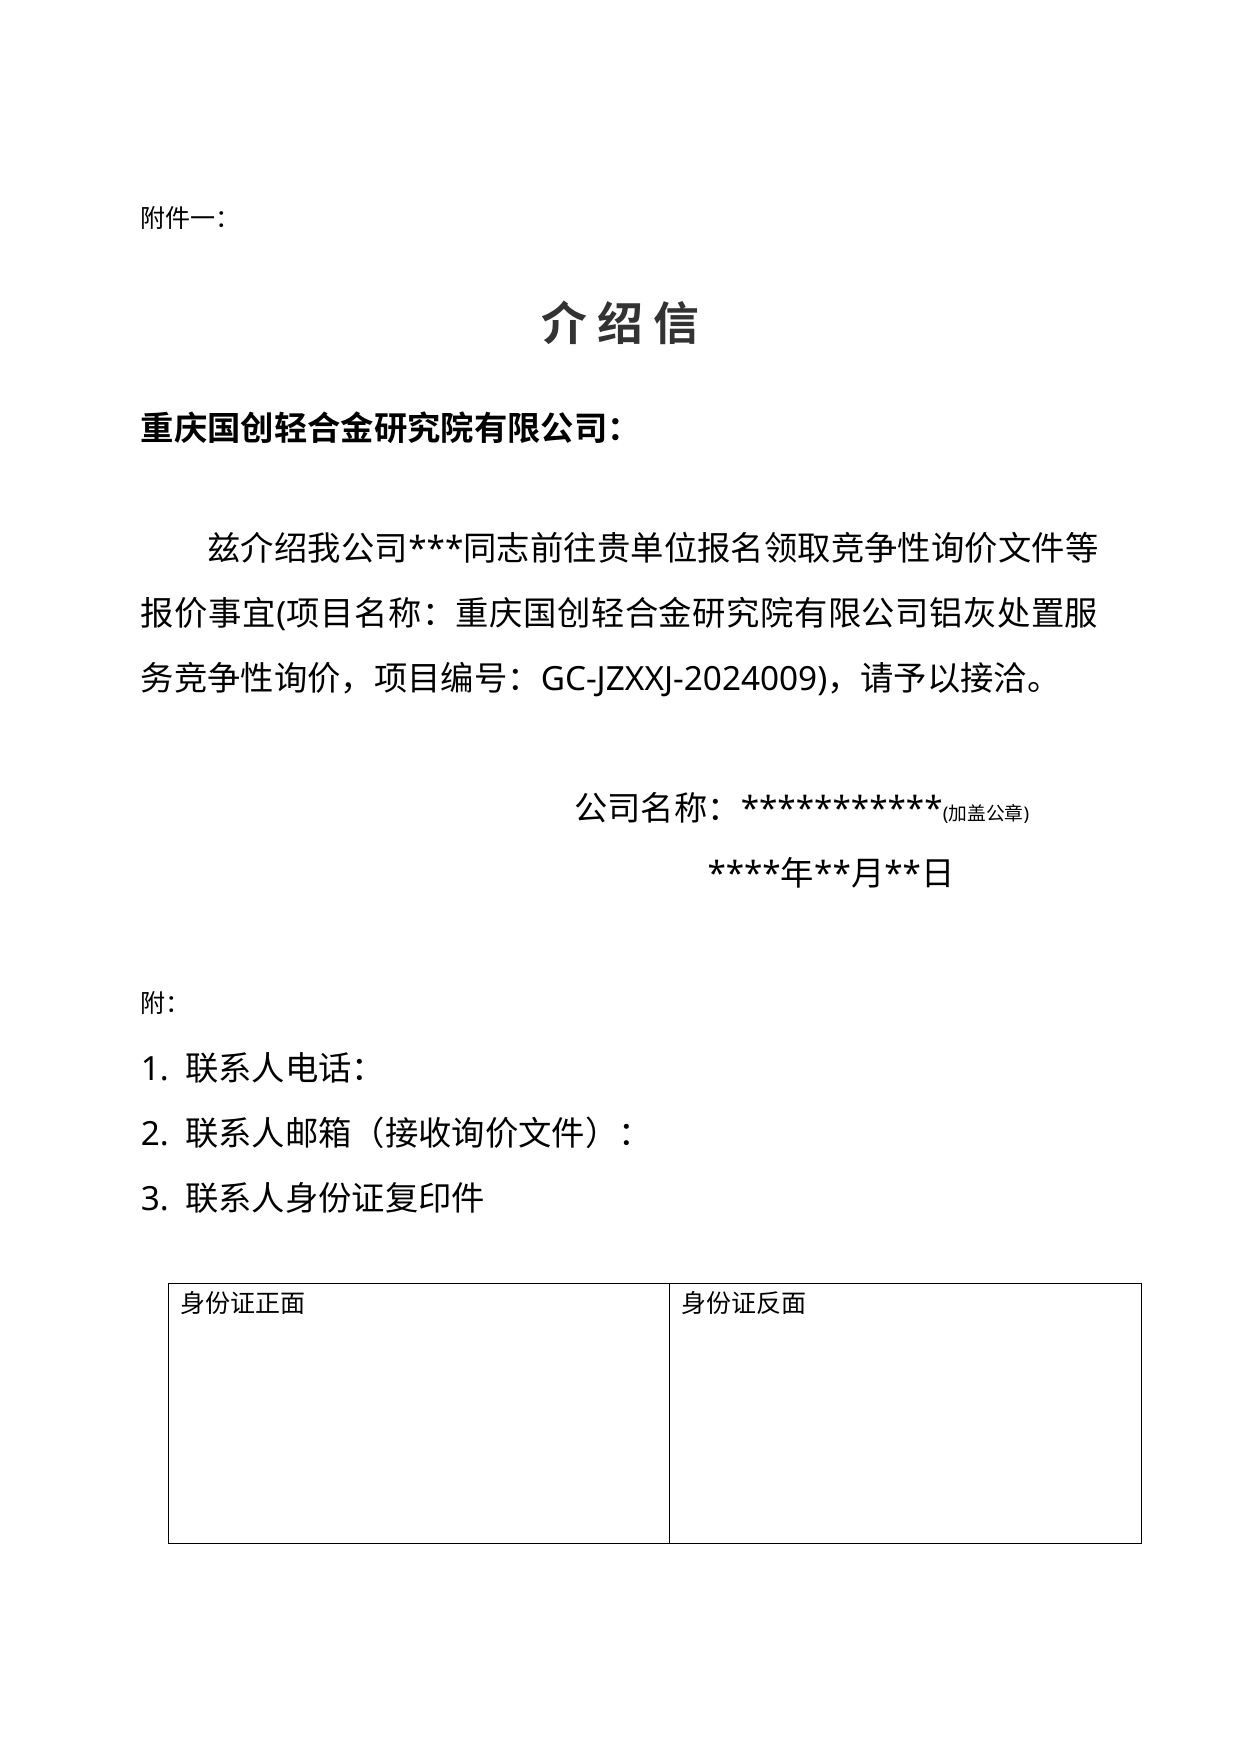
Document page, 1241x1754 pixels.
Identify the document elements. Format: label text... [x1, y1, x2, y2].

list 联系人身份证复印件 [141, 1164, 1100, 1229]
text 重庆国创轻合金研究院有限公司： [141, 393, 1100, 458]
text 公司名称：***********(加盖公章) [141, 774, 1100, 839]
text 介 绍 信 [141, 272, 1100, 369]
table_header 身份证正面 [169, 1284, 669, 1543]
text 兹介绍我公司***同志前往贵单位报名领取竞争性询价文件等报价事宜(项目名称：重庆国创轻合金研究院有限公司铝灰处置服务竞争性询价，项目编号：GC-JZXXJ-2024009)，请予以接洽。 [141, 514, 1100, 709]
list 联系人电话： [141, 1034, 1100, 1099]
table_header 身份证反面 [670, 1284, 1141, 1543]
text ****年**月**日 [141, 839, 1100, 904]
text 附件一： [141, 184, 1100, 249]
list 联系人邮箱（接收询价文件）： [141, 1099, 1100, 1164]
text 附： [141, 969, 1100, 1034]
